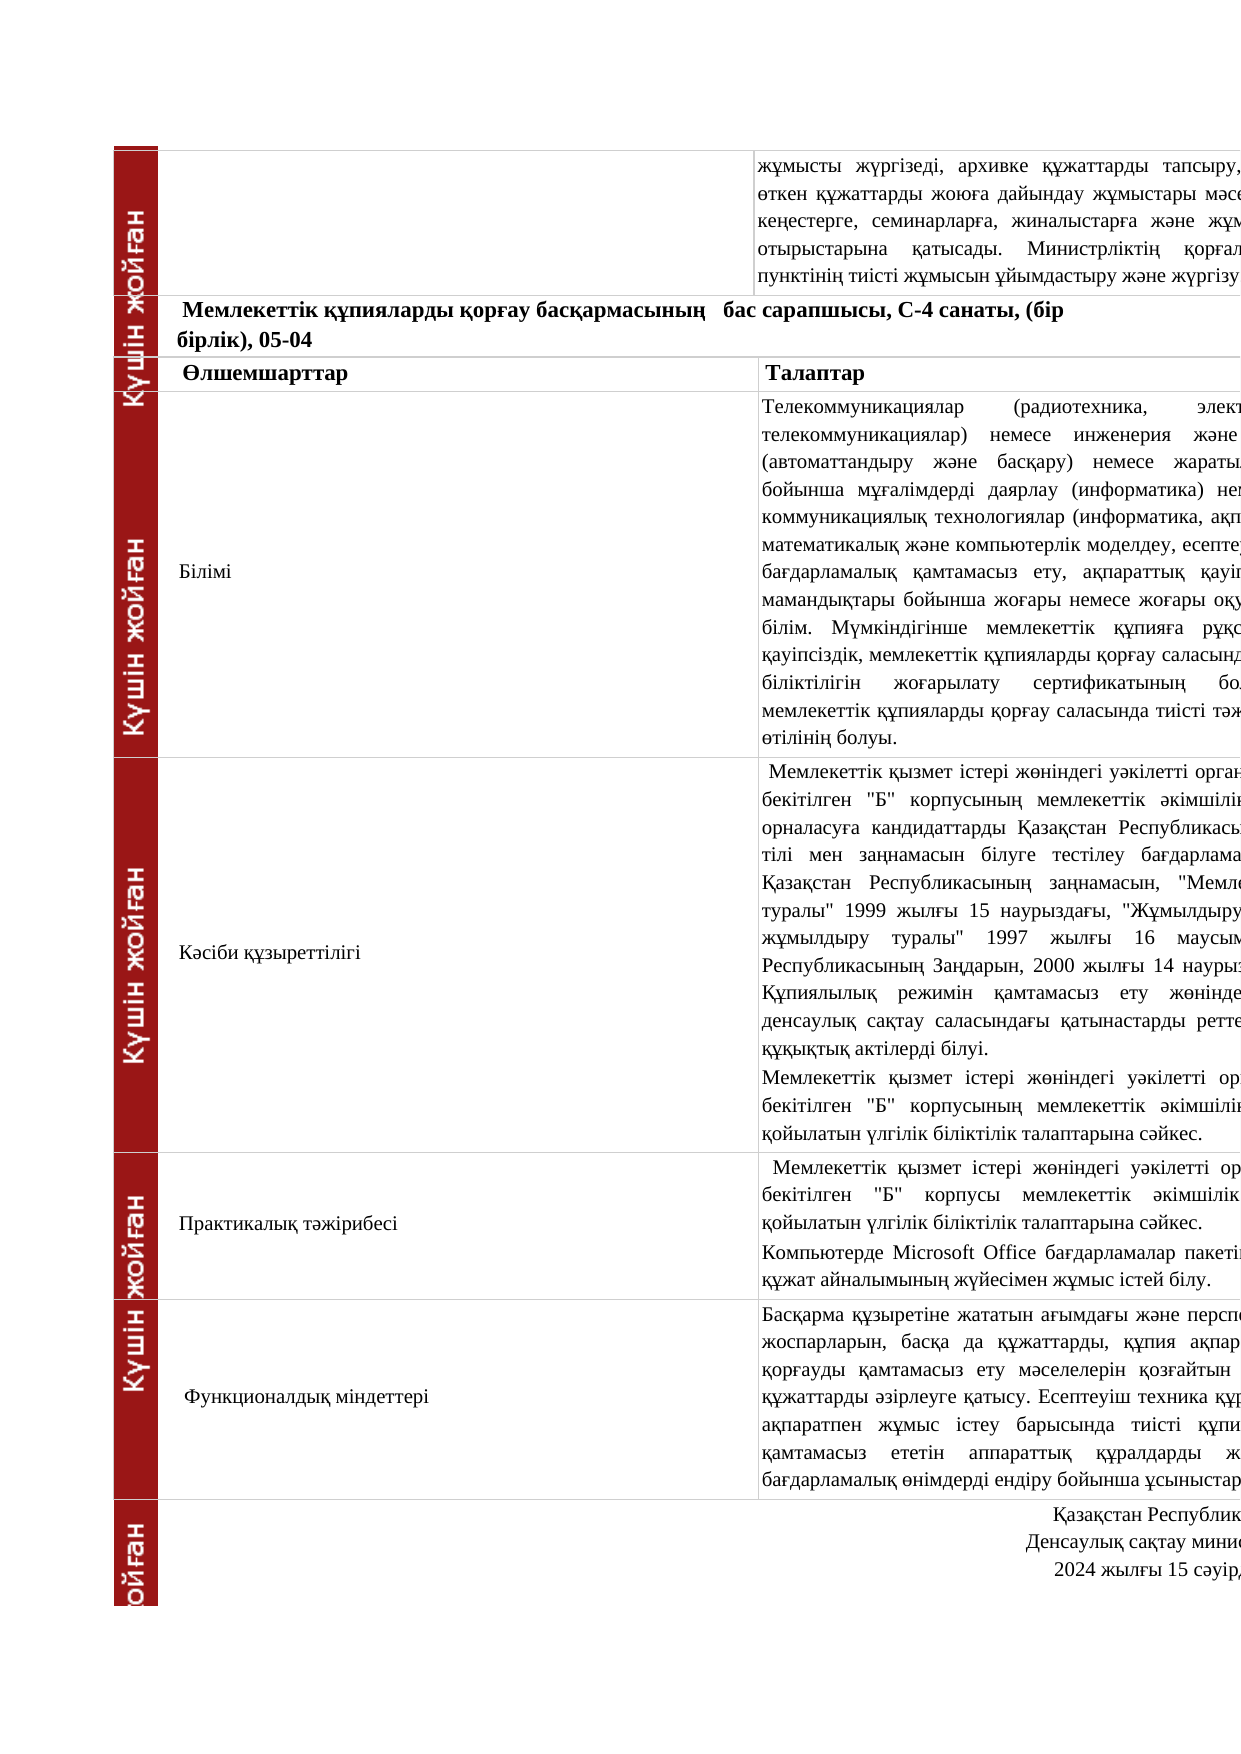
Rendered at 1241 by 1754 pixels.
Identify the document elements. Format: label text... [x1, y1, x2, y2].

table_header Талаптар [759, 358, 1240, 391]
picture [114, 1582, 158, 1606]
table_cell Білімі [114, 392, 758, 757]
table_cell Телекоммуникациялар (радиотехника, электроника және телекоммуникациялар) немесе инженерия және инженерлік іс (автоматтандыру және басқару) немесе жаратылыстану пәндері бойынша мұғалімдерді даярлау (информатика) немесе ақпараттық-коммуникациялық технологиялар (информатика, ақпараттық жүйелер, математикалық және компьютерлік моделдеу, есептеу техникасы және бағдарламалық қамтамасыз ету, ақпараттық қауіпсіздік жүйелері) мамандықтары бойынша жоғары немесе жоғары оқу орнынан кейінгі білім. Мүмкіндігінше мемлекеттік құпияға рұқсаты, ақпараттық қауіпсіздік, мемлекеттік құпияларды қорғау саласында дайындық және біліктілігін жоғарылату сертификатының болуы, сондай-ақ мемлекеттік құпияларды қорғау саласында тиісті тәжірибе мен жұмыс өтілінің болуы. [759, 392, 1240, 757]
text Мемлекеттік құпияларды қорғау басқармасының бас сарапшысы, С-4 санаты, (бір бірлік), 05-04 [112, 296, 1128, 353]
table_cell Функционалдық міндеттері [114, 151, 753, 295]
table_cell Функционалдық міндеттері [114, 1300, 758, 1499]
table_cell Практикалық тәжірибесі [114, 1153, 758, 1299]
table_header Қазақстан Республикасы Денсаулық сақтау министрінің 2024 жылғы 15 сәуірдегі № 244 бұйрығына 3-қосымша [924, 1500, 1240, 1582]
table_cell Мемлекеттік қызмет істері жөніндегі уәкілетті органның актіcімен бекітілген "Б" корпусы мемлекеттік әкімшілік лауазымдарына қойылатын үлгілік біліктілік талаптарына сәйкес. Компьютерде Microsoft Office бағдарламалар пакетімен, электрондық құжат айналымының жүйесімен жұмыс істей білу. [759, 1153, 1240, 1299]
table_header [113, 1500, 923, 1582]
table_cell Басқарма құзыретіне жататын ағымдағы және перспективалық жұмыс жоспарларын, басқа да құжаттарды, құпия ақпаратты техникалық қорғауды қамтамасыз ету мәселелерін қозғайтын ұйымдық-өкімдік құжаттарды әзірлеуге қатысу. Есептеуіш техника құралдарында құпия ақпаратпен жұмыс істеу барысында тиісті құпиялылық режимді қамтамасыз ететін аппараттық құралдарды және қолданбалы бағдарламалық өнімдерді ендіру бойынша ұсыныстар енгізу. [759, 1300, 1240, 1499]
table_cell Кәсіби құзыреттілігі [114, 758, 758, 1152]
table_cell Мемлекеттік қызмет істері жөніндегі уәкілетті органның бұйрығымен бекітілген "Б" корпусының мемлекеттік әкімшілік лауазымдарына орналасуға кандидаттарды Қазақстан Республикасының мемлекеттік тілі мен заңнамасын білуге тестілеу бағдарламасында көзделген Қазақстан Республикасының заңнамасын, "Мемлекеттік құпиялар туралы" 1999 жылғы 15 наурыздағы, "Жұмылдыру дайындығы мен жұмылдыру туралы" 1997 жылғы 16 маусымдағы Қазақстан Республикасының Заңдарын, 2000 жылғы 14 наурыздағы № 390-16-с Құпиялылық режимін қамтамасыз ету жөніндегі нұсқаулықты, денсаулық сақтау саласындағы қатынастарды реттейтін нормативтік құқықтық актілерді білуі. Мемлекеттік қызмет істері жөніндегі уәкілетті органның актіcімен бекітілген "Б" корпусының мемлекеттік әкімшілік лауазымдарына қойылатын үлгілік біліктілік талаптарына сәйкес. [759, 758, 1240, 1152]
table_header Өлшемшарттар [114, 358, 758, 391]
picture [114, 146, 158, 150]
